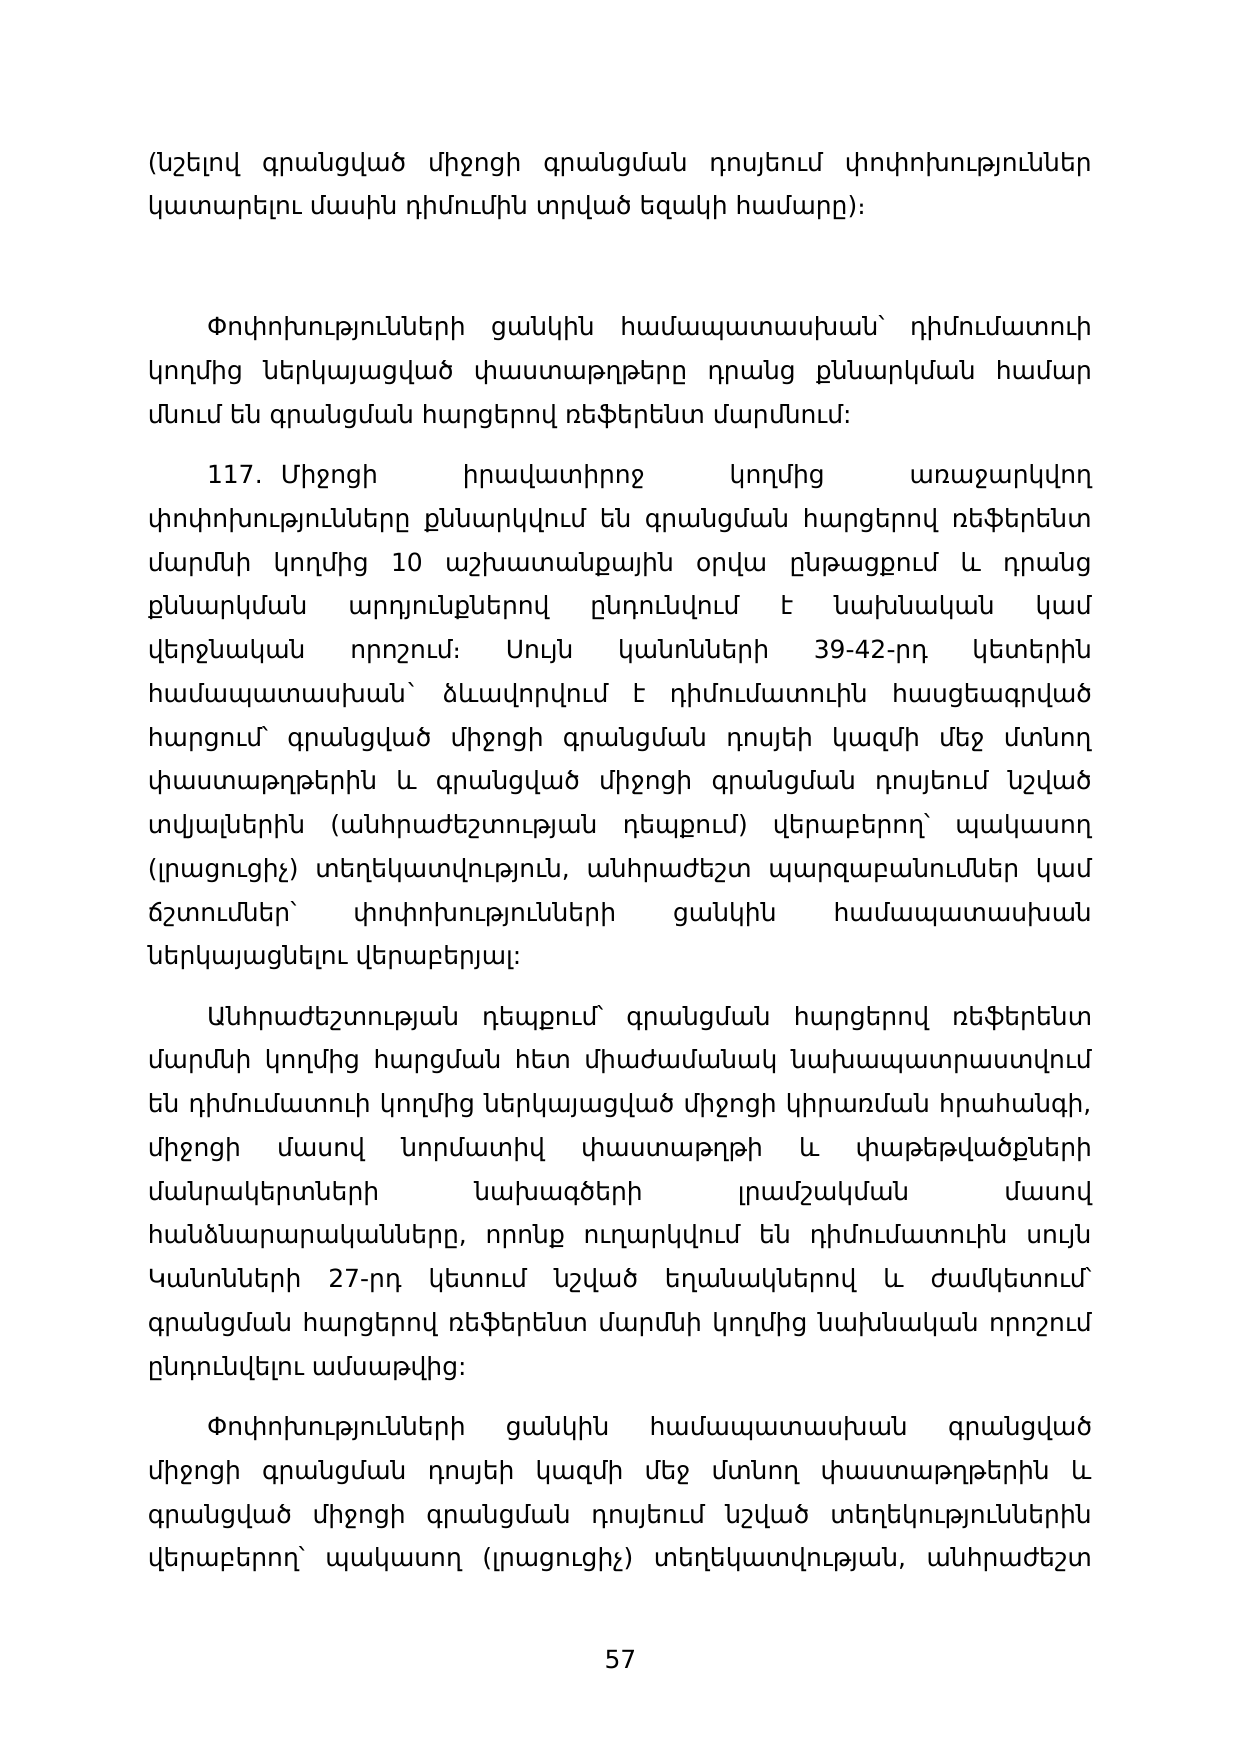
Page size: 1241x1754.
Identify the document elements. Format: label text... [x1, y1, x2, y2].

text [148, 148, 1092, 221]
text 117. Միջոցի իրավատիրոջ կողմից առաջարկվող փոփոխությունները քննարկվում են գրանցման հարցերով ռեֆերենտ մարմնի կողմից 10 աշխատանքային օրվա ընթացքում և դրանց քննարկման արդյունքներով ընդունվում է նախնական կամ վերջնական որոշում։ Սույն կանոնների 39-42-րդ կետերին համապատասխան` ձևավորվում է դիմումատուին հասցեագրված հարցում՝ գրանցված միջոցի գրանցման դոսյեի կազմի մեջ մտնող փաստաթղթերին և գրանցված միջոցի գրանցման դոսյեում նշված տվյալներին (անհրաժեշտության դեպքում) վերաբերող՝ պակասող (լրացուցիչ) տեղեկատվություն, անհրաժեշտ պարզաբանումներ կամ ճշտումներ՝ փոփոխությունների ցանկին համապատասխան ներկայացնելու վերաբերյալ: [148, 460, 1092, 971]
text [148, 1412, 1092, 1573]
text Փոփոխությունների ցանկին համապատասխան՝ դիմումատուի կողմից ներկայացված փաստաթղթերը դրանց քննարկման համար մնում են գրանցման հարցերով ռեֆերենտ մարմնում: [148, 312, 1092, 429]
text Անհրաժեշտության դեպքում՝ գրանցման հարցերով ռեֆերենտ մարմնի կողմից հարցման հետ միաժամանակ նախապատրաստվում են դիմումատուի կողմից ներկայացված միջոցի կիրառման հրահանգի, միջոցի մասով նորմատիվ փաստաթղթի և փաթեթվածքների մանրակերտների նախագծերի լրամշակման մասով հանձնարարականները, որոնք ուղարկվում են դիմումատուին սույն Կանոնների 27-րդ կետում նշված եղանակներով և ժամկետում՝ գրանցման հարցերով ռեֆերենտ մարմնի կողմից նախնական որոշում ընդունվելու ամսաթվից: [148, 1002, 1092, 1381]
